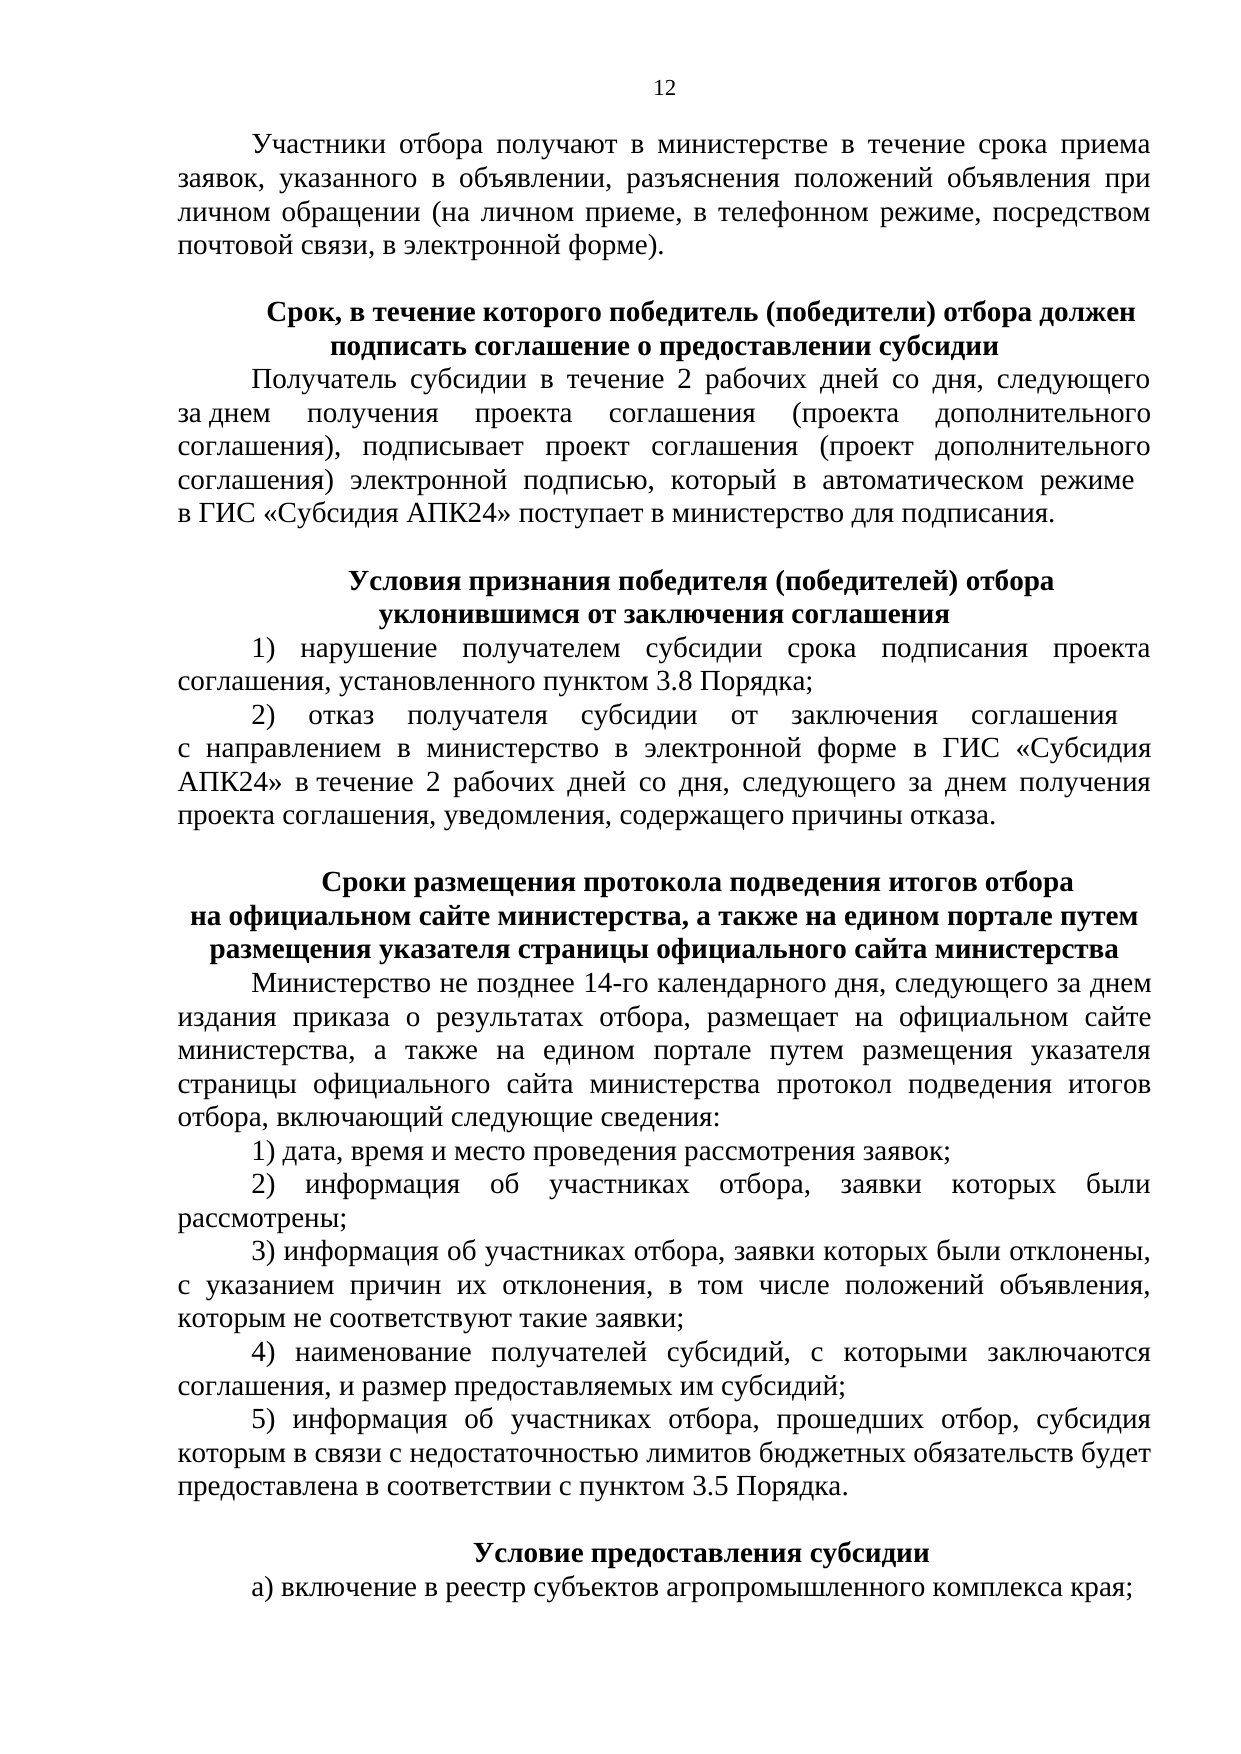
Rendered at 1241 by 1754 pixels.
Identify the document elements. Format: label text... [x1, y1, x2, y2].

text 3) информация об участниках отбора, заявки которых были отклонены, с указанием причин их отклонения, в том числе положений объявления, которым не соответствуют такие заявки; [177, 1233, 1152, 1334]
text 2) информация об участниках отбора, заявки которых были рассмотрены; [177, 1166, 1152, 1233]
text Условия признания победителя (победителей) отбора уклонившимся от заключения соглашения [177, 563, 1152, 630]
text Получатель субсидии в течение 2 рабочих дней со дня, следующего за днем получения проекта соглашения (проекта дополнительного соглашения), подписывает проект соглашения (проект дополнительного соглашения) электронной подписью, который в автоматическом режиме в ГИС «Субсидия АПК24» поступает в министерство для подписания. [177, 361, 1152, 529]
text 4) наименование получателей субсидий, с которыми заключаются соглашения, и размер предоставляемых им субсидий; [177, 1334, 1152, 1401]
text а) включение в реестр субъектов агропромышленного комплекса края; [177, 1569, 1152, 1602]
text Министерство не позднее 14-го календарного дня, следующего за днем издания приказа о результатах отбора, размещает на официальном сайте министерства, а также на едином портале путем размещения указателя страницы официального сайта министерства протокол подведения итогов отбора, включающий следующие сведения: [177, 965, 1152, 1133]
text 1) дата, время и место проведения рассмотрения заявок; [177, 1133, 1152, 1166]
text 5) информация об участниках отбора, прошедших отбор, субсидия которым в связи с недостаточностью лимитов бюджетных обязательств будет предоставлена в соответствии с пунктом 3.5 Порядка. [177, 1401, 1152, 1502]
text Условие предоставления субсидии [177, 1535, 1152, 1569]
text 1) нарушение получателем субсидии срока подписания проекта соглашения, установленного пунктом 3.8 Порядка; [177, 630, 1152, 697]
text 2) отказ получателя субсидии от заключения соглашения с направлением в министерство в электронной форме в ГИС «Субсидия АПК24» в течение 2 рабочих дней со дня, следующего за днем получения проекта соглашения, уведомления, содержащего причины отказа. [177, 697, 1152, 831]
text Участники отбора получают в министерстве в течение срока приема заявок, указанного в объявлении, разъяснения положений объявления при личном обращении (на личном приеме, в телефонном режиме, посредством почтовой связи, в электронной форме). [177, 127, 1152, 261]
text Сроки размещения протокола подведения итогов отбора на официальном сайте министерства, а также на едином портале путем размещения указателя страницы официального сайта министерства [177, 864, 1152, 965]
text Срок, в течение которого победитель (победители) отбора должен подписать соглашение о предоставлении субсидии [177, 294, 1152, 361]
